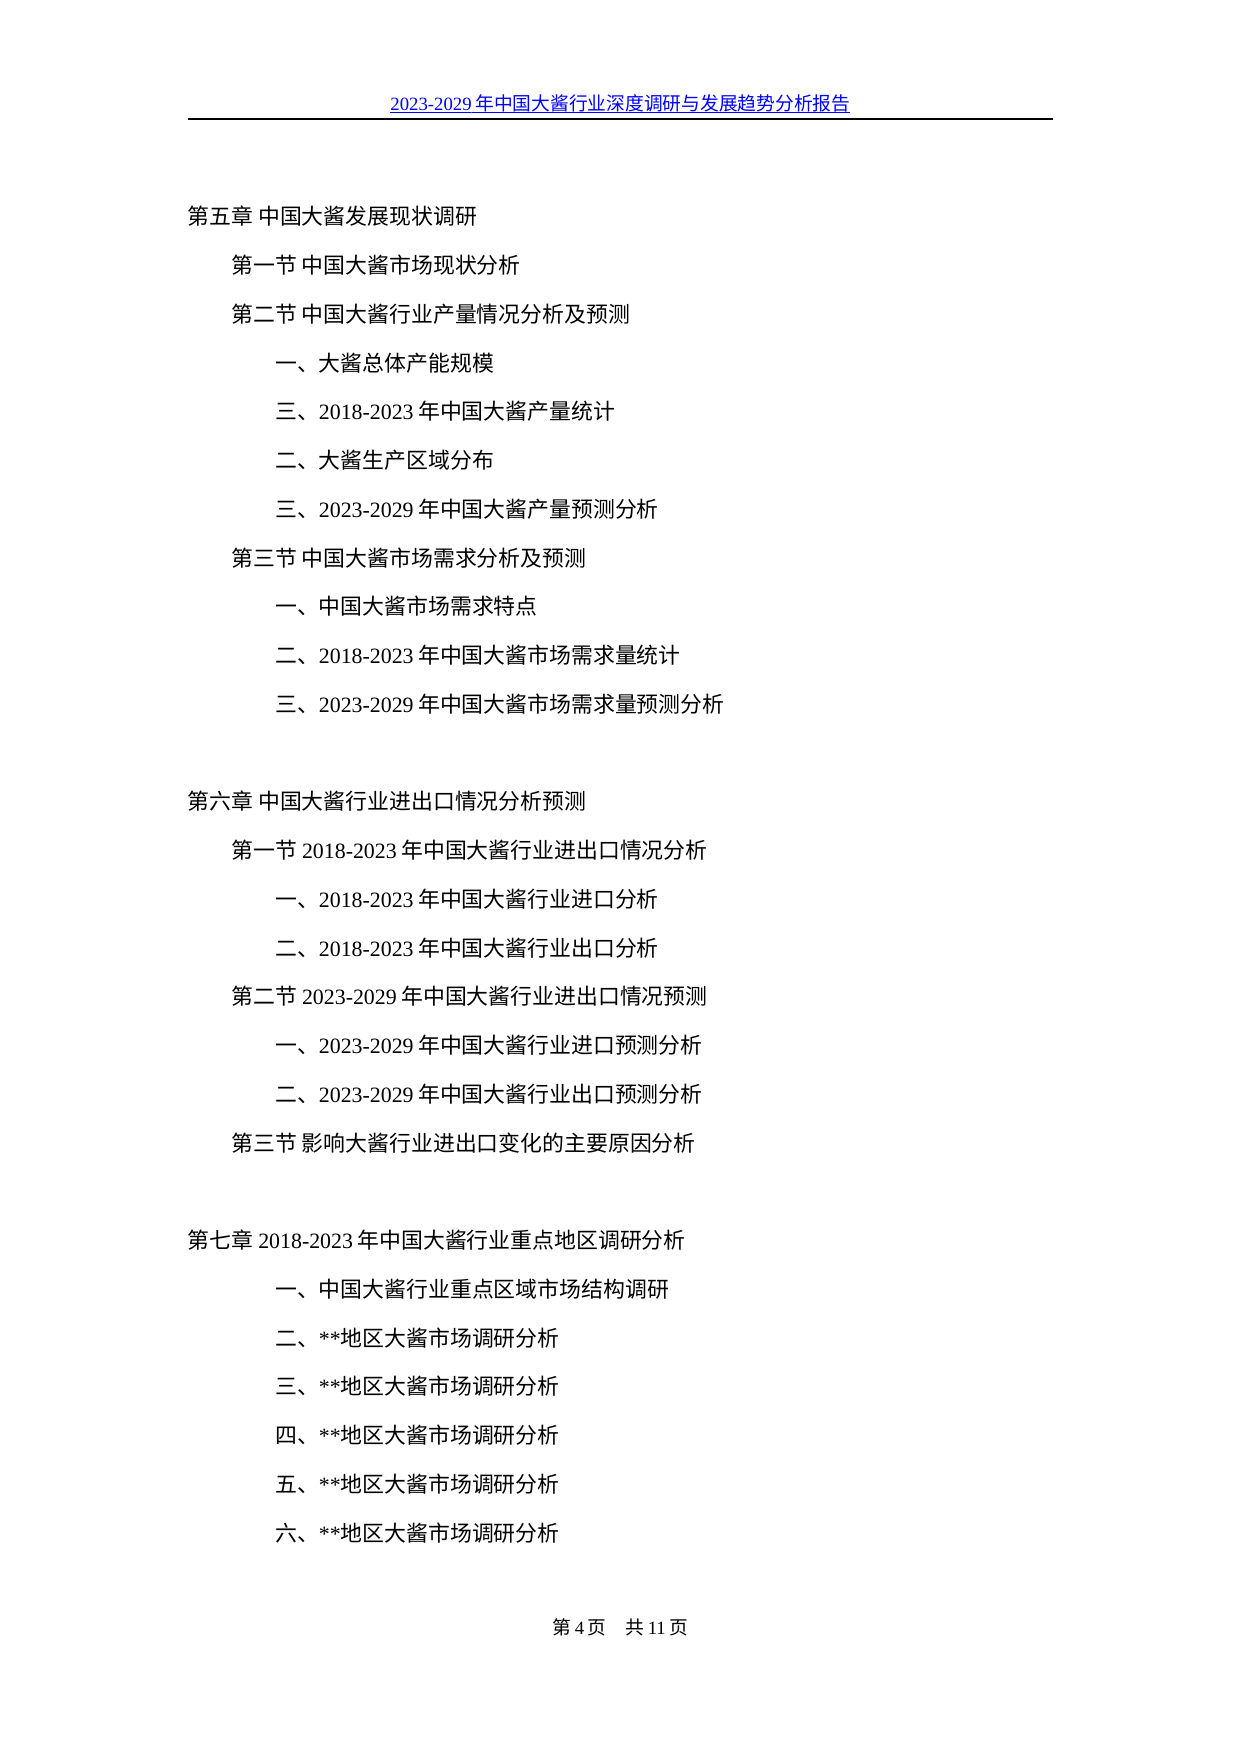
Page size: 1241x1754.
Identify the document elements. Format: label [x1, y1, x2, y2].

text [187, 150, 1053, 1548]
